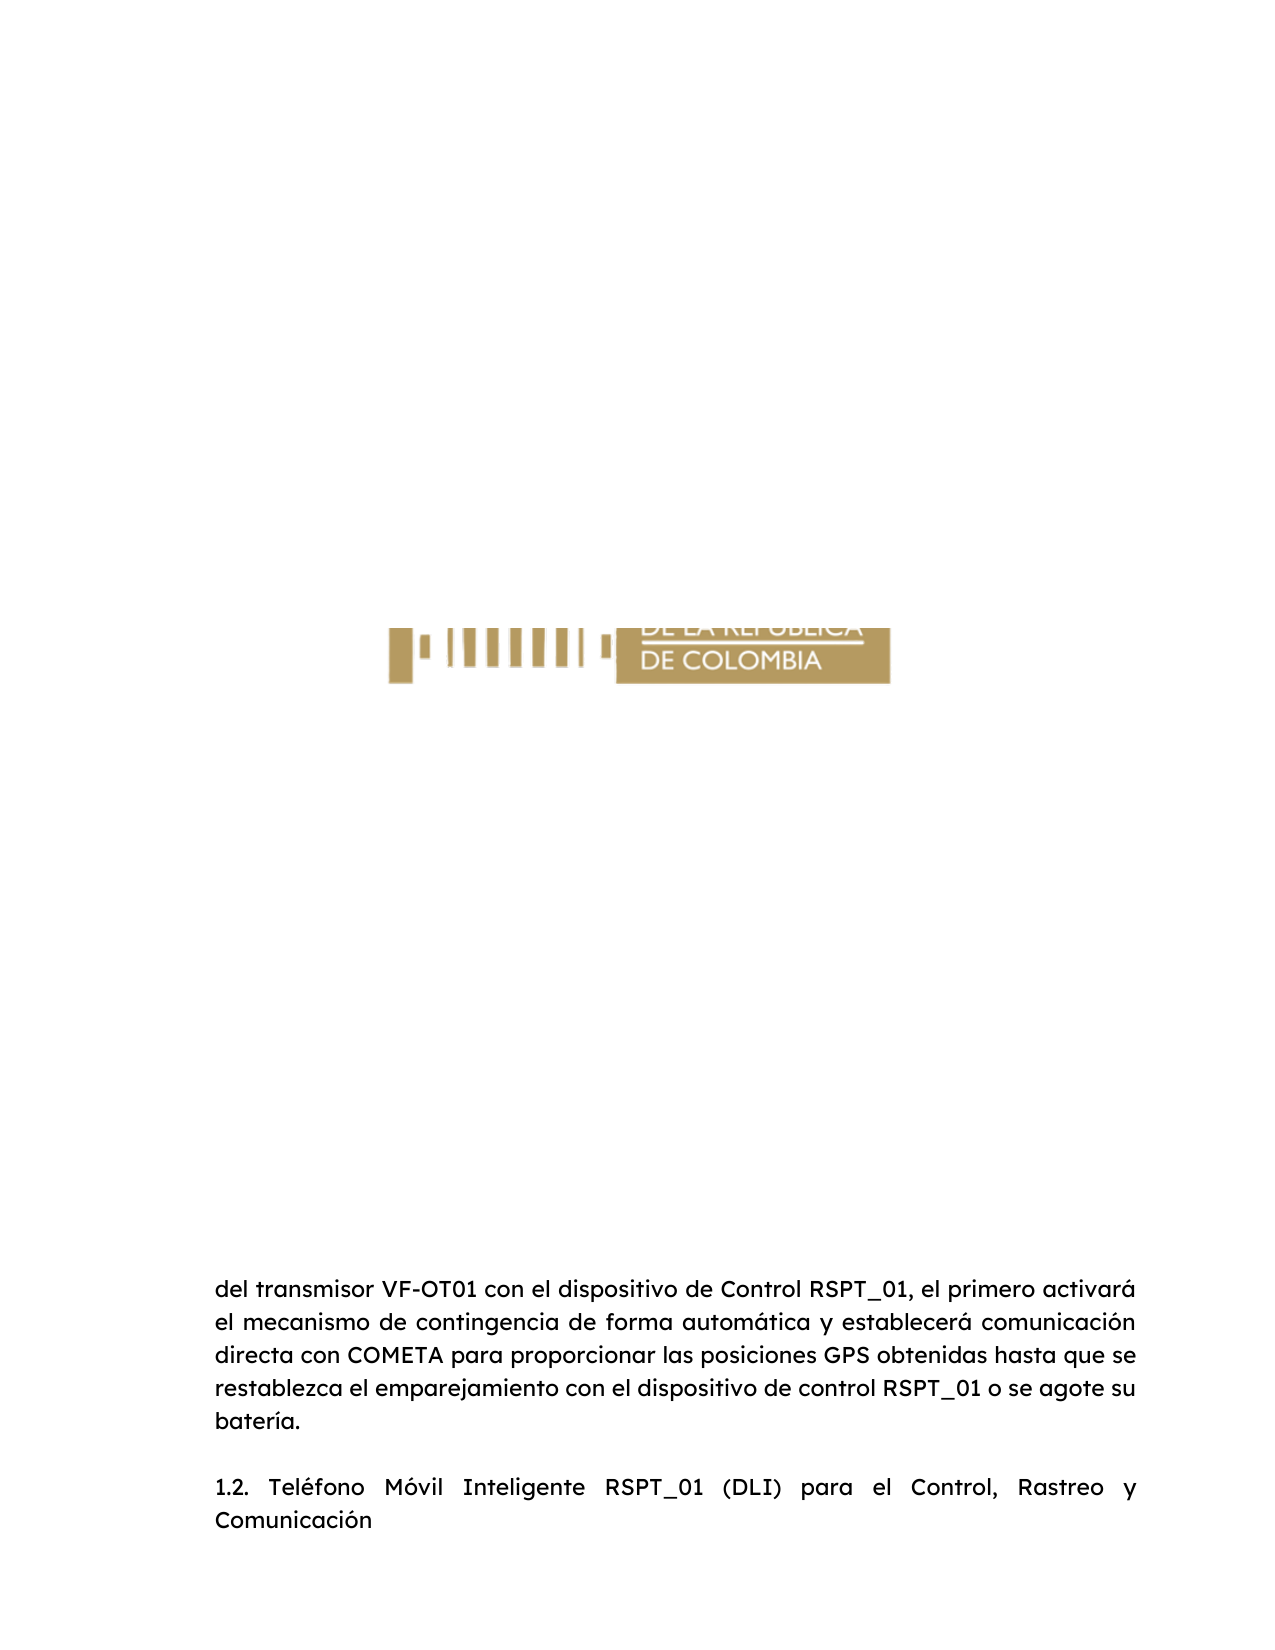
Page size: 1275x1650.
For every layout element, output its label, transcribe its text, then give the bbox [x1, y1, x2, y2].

picture [374, 628, 903, 694]
text El transmisor VF-OT01 está dotado de un módulo de comunicación celular y de localización satelital por GNSS (Global Navigation Satellite System) GPS/GLONASS/BDS/Galileo/QZSS que actúan como recursos de comunicación y geolocalización de contingencia. Ante el evento de pérdida del emparejamiento del transmisor VF-OT01 con el dispositivo de Control RSPT_01, el primero activará el mecanismo de contingencia de forma automática y establecerá comunicación directa con COMETA para proporcionar las posiciones GPS obtenidas hasta que se restablezca el emparejamiento con el dispositivo de control RSPT_01 o se agote su batería. [214, 1275, 1137, 1435]
text 1.2. Teléfono Móvil Inteligente RSPT_01 (DLI) para el Control, Rastreo y Comunicación [214, 1472, 1137, 1534]
